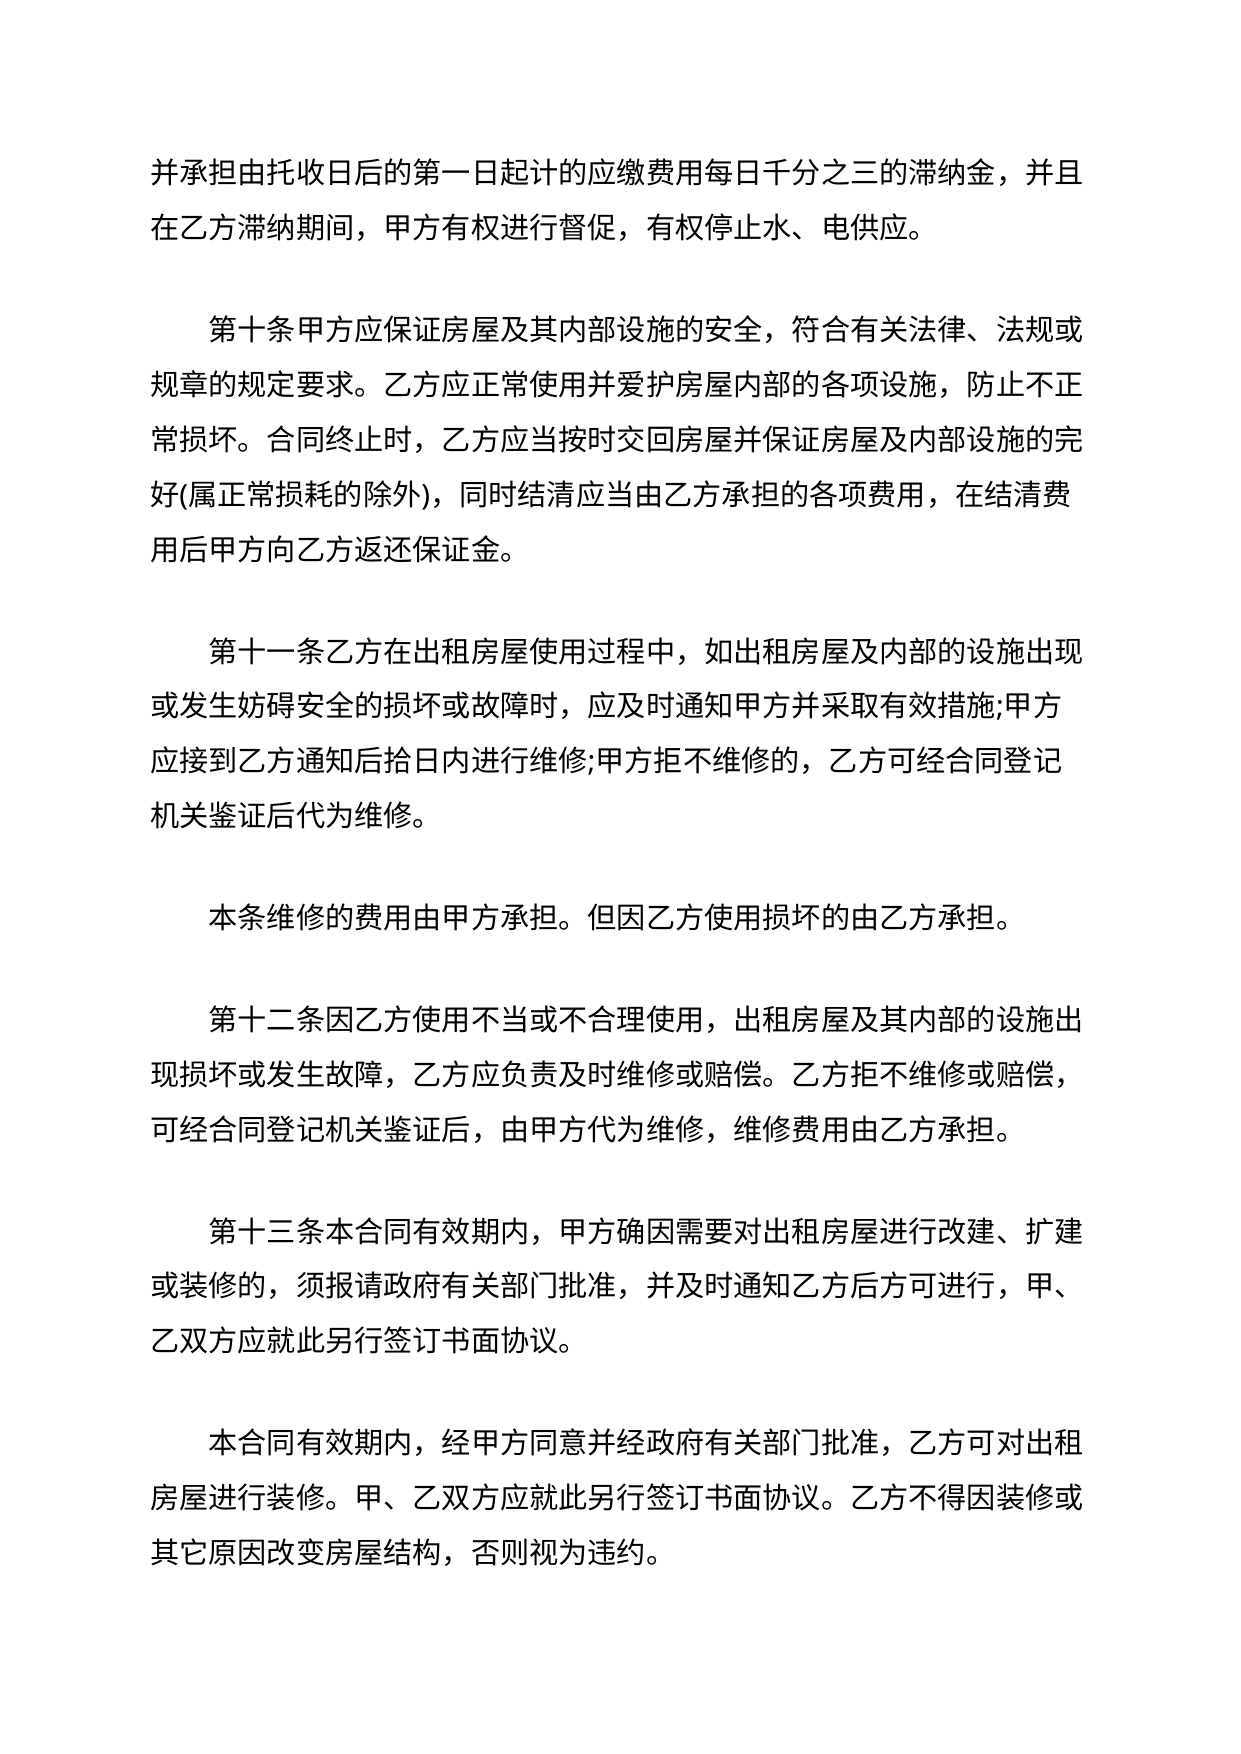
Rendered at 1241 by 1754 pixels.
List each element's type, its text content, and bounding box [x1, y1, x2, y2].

text 本合同有效期内，经甲方同意并经政府有关部门批准，乙方可对出租房屋进行装修。甲、乙双方应就此另行签订书面协议。乙方不得因装修或其它原因改变房屋结构，否则视为违约。 [150, 1420, 1090, 1572]
text 第十三条本合同有效期内，甲方确因需要对出租房屋进行改建、扩建或装修的，须报请政府有关部门批准，并及时通知乙方后方可进行，甲、乙双方应就此另行签订书面协议。 [150, 1208, 1090, 1360]
text 本条维修的费用由甲方承担。但因乙方使用损坏的由乙方承担。 [150, 895, 1090, 937]
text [150, 150, 1090, 247]
text 第十条甲方应保证房屋及其内部设施的安全，符合有关法律、法规或规章的规定要求。乙方应正常使用并爱护房屋内部的各项设施，防止不正常损坏。合同终止时，乙方应当按时交回房屋并保证房屋及内部设施的完好(属正常损耗的除外)，同时结清应当由乙方承担的各项费用，在结清费用后甲方向乙方返还保证金。 [150, 307, 1090, 569]
text 第十一条乙方在出租房屋使用过程中，如出租房屋及内部的设施出现或发生妨碍安全的损坏或故障时，应及时通知甲方并采取有效措施;甲方应接到乙方通知后拾日内进行维修;甲方拒不维修的，乙方可经合同登记机关鉴证后代为维修。 [150, 628, 1090, 835]
text 第十二条因乙方使用不当或不合理使用，出租房屋及其内部的设施出现损坏或发生故障，乙方应负责及时维修或赔偿。乙方拒不维修或赔偿，可经合同登记机关鉴证后，由甲方代为维修，维修费用由乙方承担。 [150, 997, 1090, 1149]
